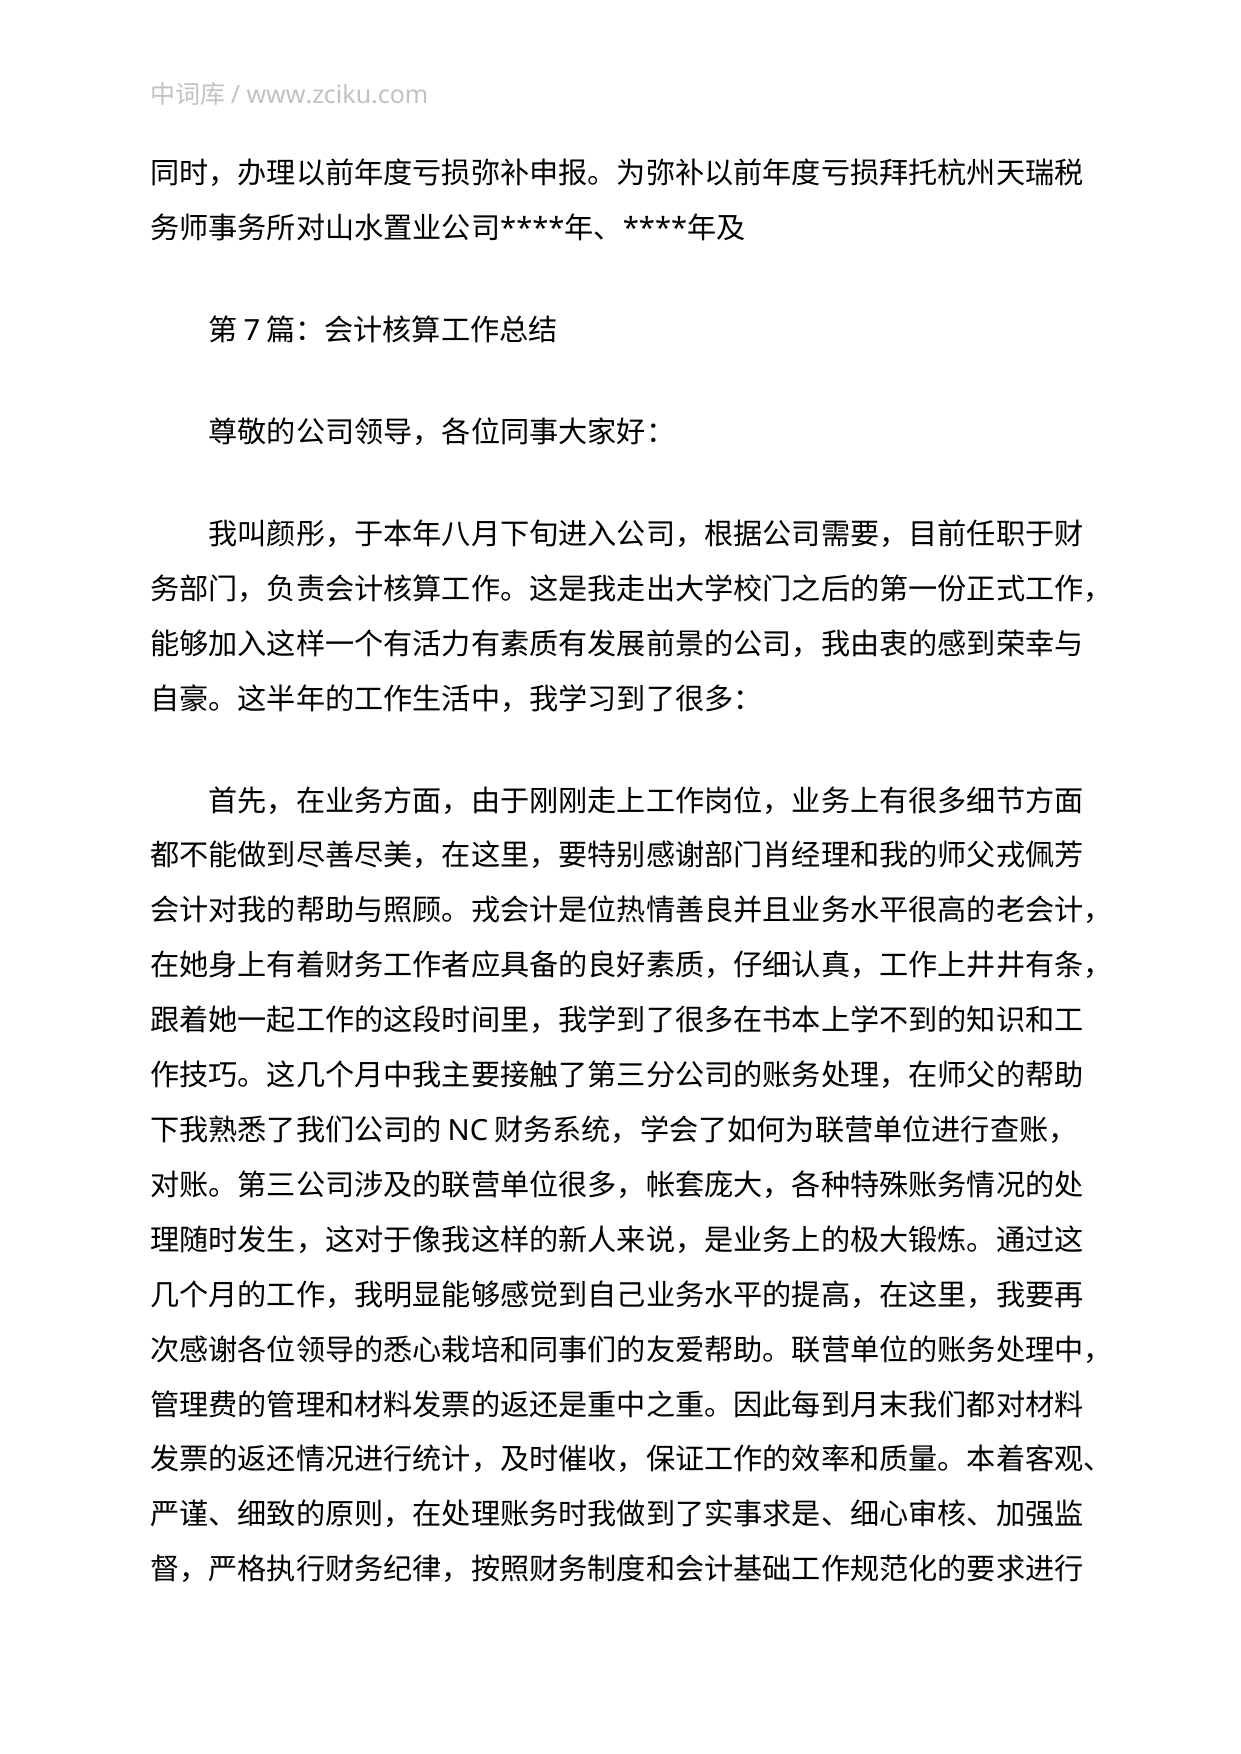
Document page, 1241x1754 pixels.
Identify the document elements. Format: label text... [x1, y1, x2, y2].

text 尊敬的公司领导，各位同事大家好： [150, 409, 1090, 451]
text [150, 777, 1090, 1588]
text 第7篇：会计核算工作总结 [150, 307, 1090, 349]
text 我叫颜彤，于本年八月下旬进入公司，根据公司需要，目前任职于财务部门，负责会计核算工作。这是我走出大学校门之后的第一份正式工作，能够加入这样一个有活力有素质有发展前景的公司，我由衷的感到荣幸与自豪。这半年的工作生活中，我学习到了很多： [150, 511, 1090, 718]
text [150, 150, 1090, 247]
